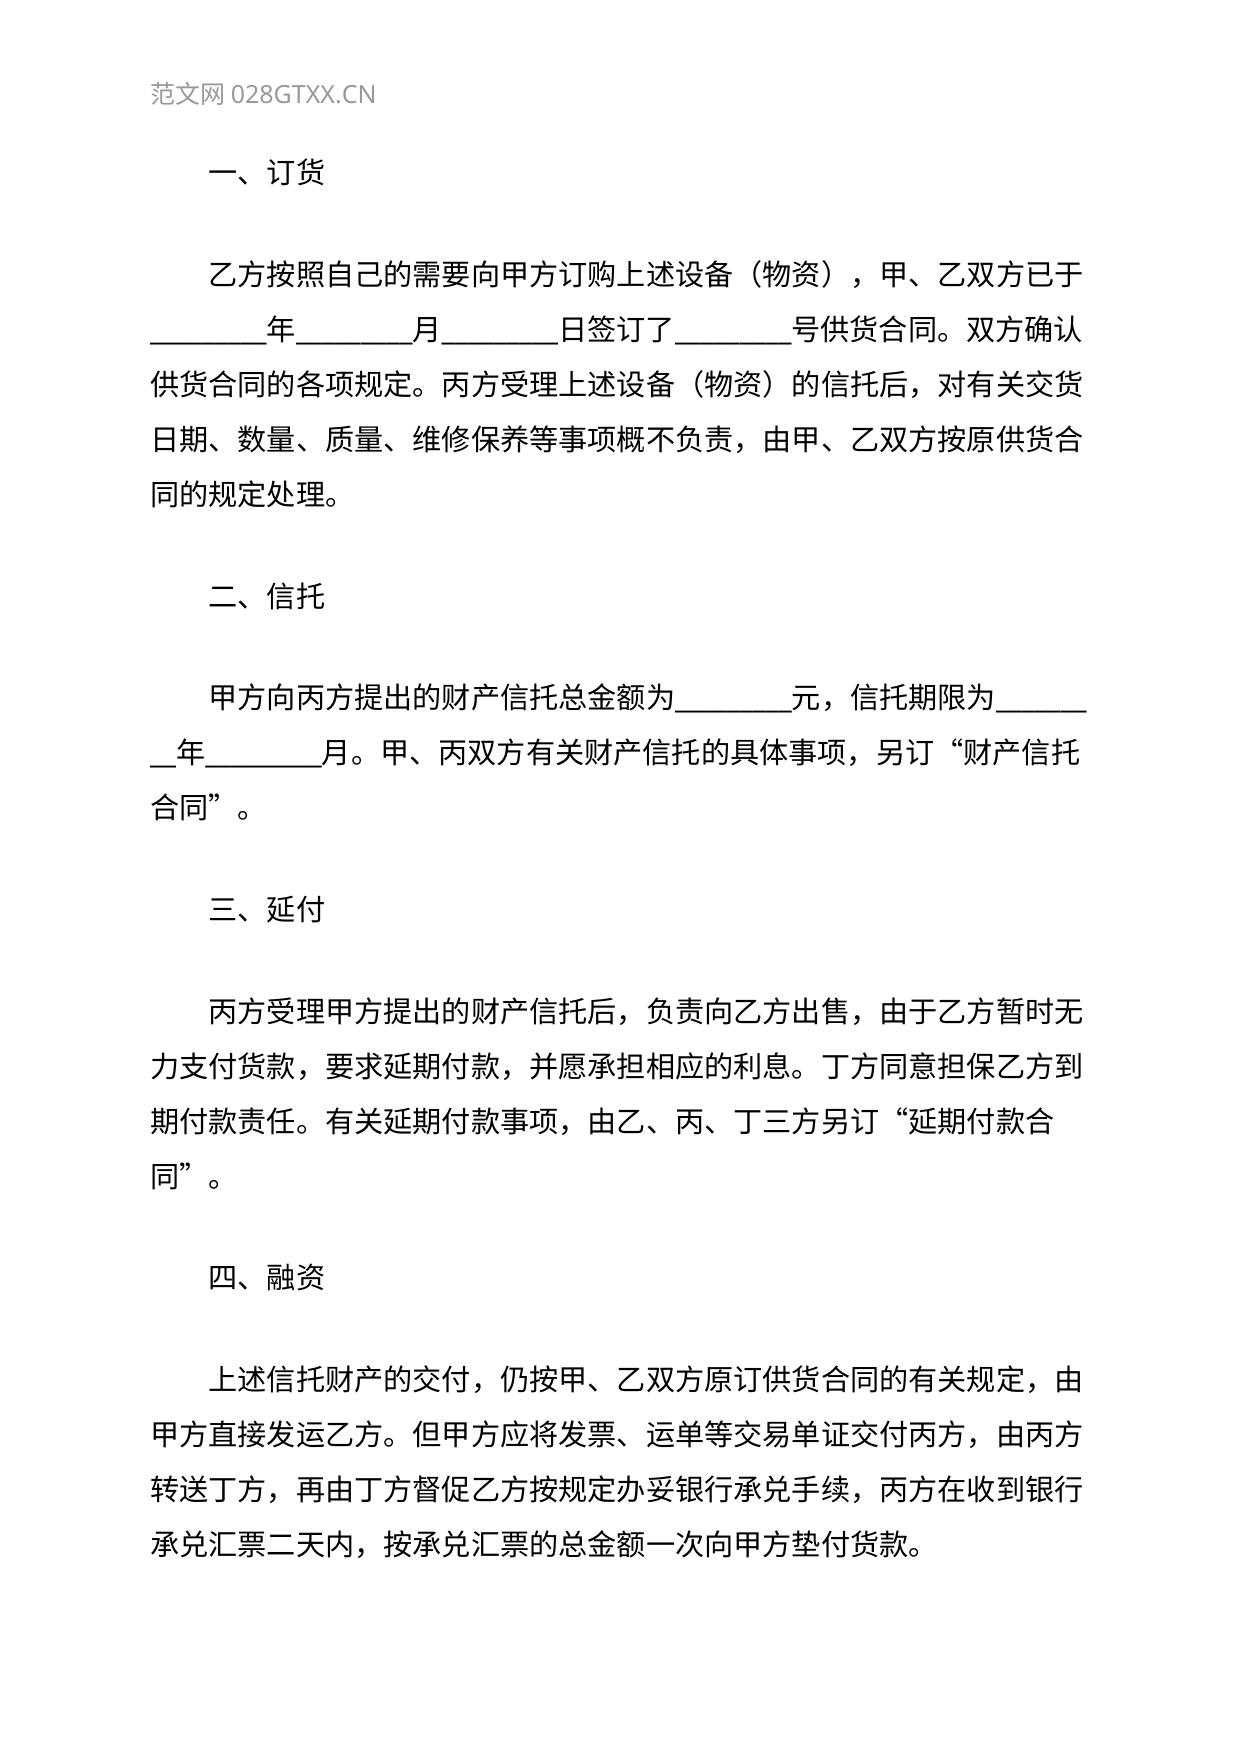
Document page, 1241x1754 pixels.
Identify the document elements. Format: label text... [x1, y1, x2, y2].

text 一、订货 [150, 150, 1090, 192]
text 丙方受理甲方提出的财产信托后，负责向乙方出售，由于乙方暂时无力支付货款，要求延期付款，并愿承担相应的利息。丁方同意担保乙方到期付款责任。有关延期付款事项，由乙、丙、丁三方另订“延期付款合同”。 [150, 988, 1090, 1196]
text 二、信托 [150, 573, 1090, 616]
text 三、延付 [150, 887, 1090, 929]
text 上述信托财产的交付，仍按甲、乙双方原订供货合同的有关规定，由甲方直接发运乙方。但甲方应将发票、运单等交易单证交付丙方，由丙方转送丁方，再由丁方督促乙方按规定办妥银行承兑手续，丙方在收到银行承兑汇票二天内，按承兑汇票的总金额一次向甲方垫付货款。 [150, 1357, 1090, 1564]
text 甲方向丙方提出的财产信托总金额为_________元，信托期限为_________年_________月。甲、丙双方有关财产信托的具体事项，另订“财产信托合同”。 [150, 675, 1090, 827]
text 四、融资 [150, 1255, 1090, 1297]
text 乙方按照自己的需要向甲方订购上述设备（物资），甲、乙双方已于_________年_________月_________日签订了_________号供货合同。双方确认供货合同的各项规定。丙方受理上述设备（物资）的信托后，对有关交货日期、数量、质量、维修保养等事项概不负责，由甲、乙双方按原供货合同的规定处理。 [150, 252, 1090, 514]
